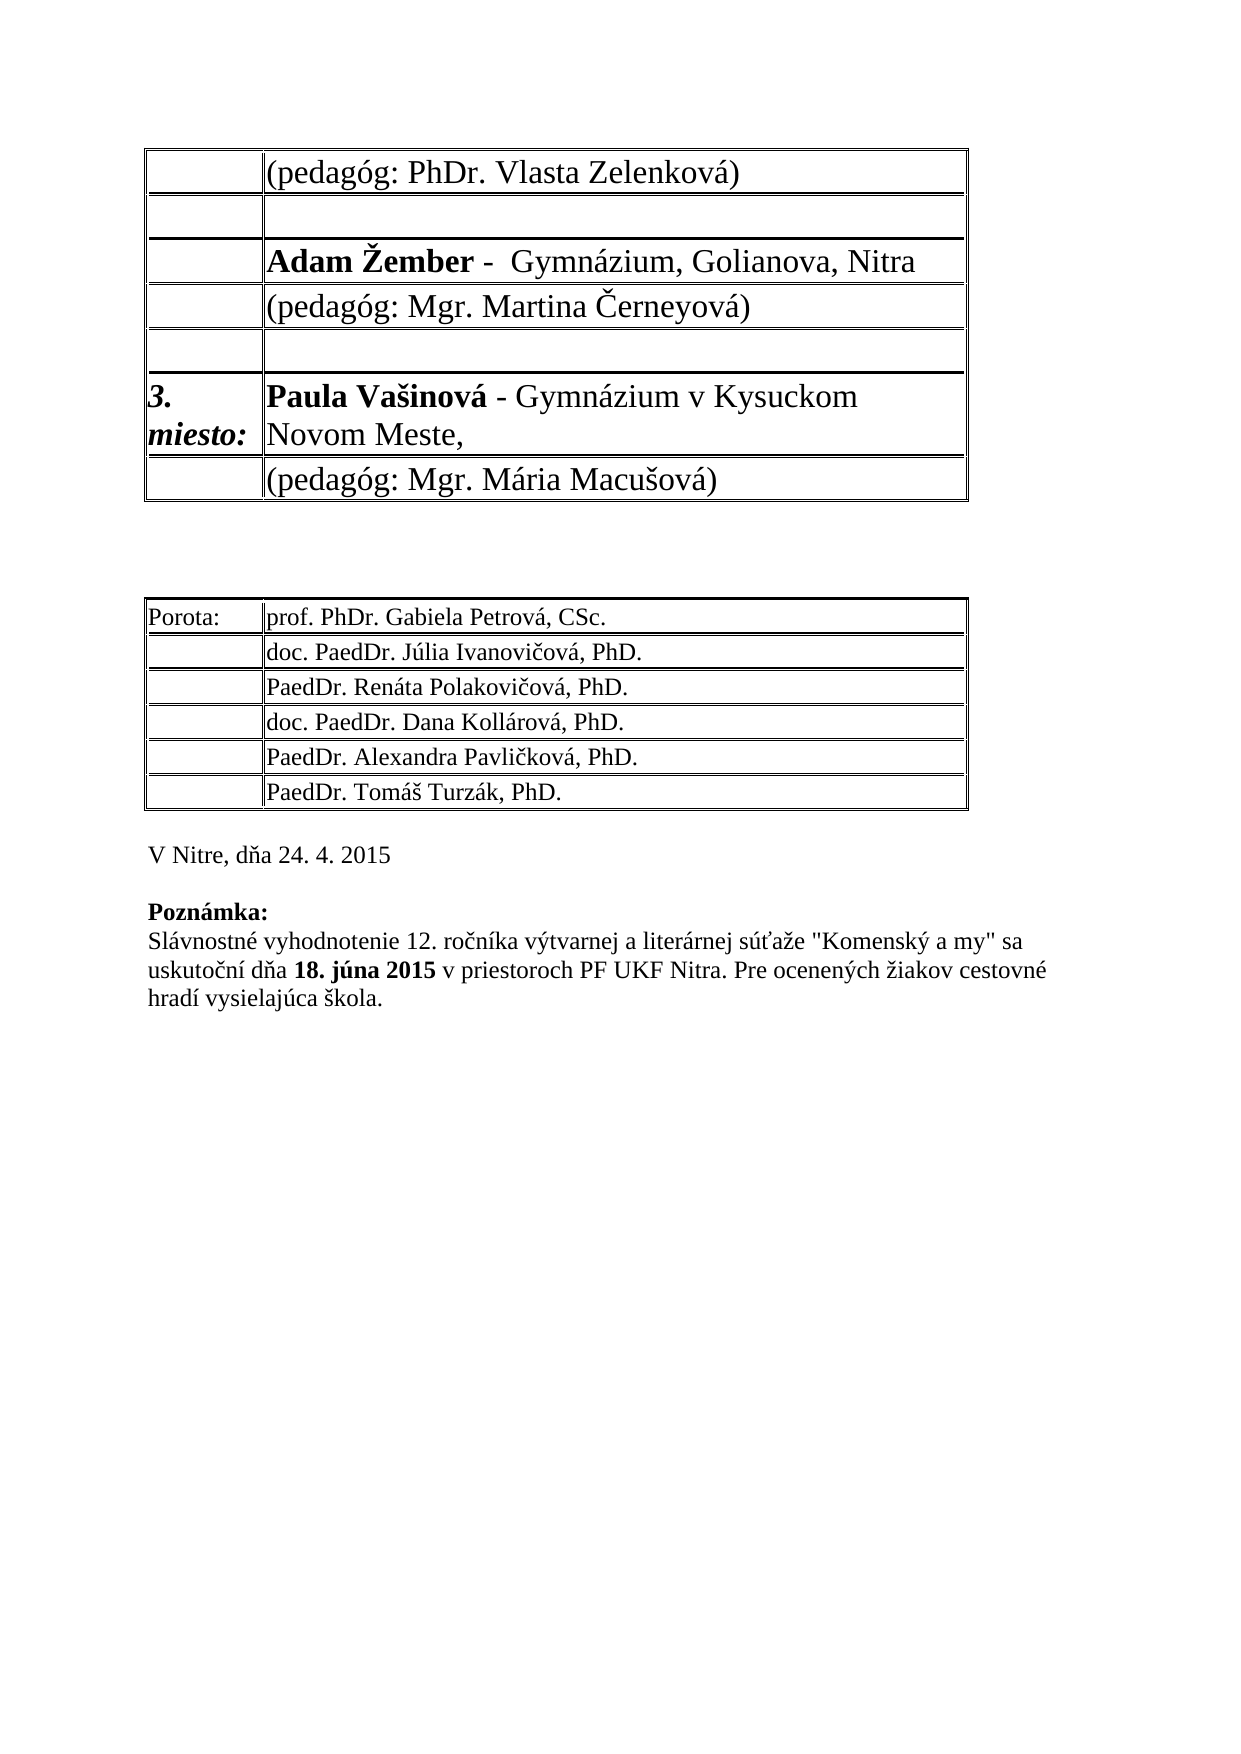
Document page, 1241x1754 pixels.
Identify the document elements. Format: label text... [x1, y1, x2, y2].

table_cell Paula Vašinová - Gymnázium v Kysuckom Novom Meste, [265, 371, 966, 454]
table_cell doc. PaedDr. Dana Kollárová, PhD. [265, 703, 966, 737]
table_cell PaedDr. Tomáš Turzák, PhD. [264, 773, 967, 808]
table_cell PaedDr. Renáta Polakovičová, PhD. [265, 667, 966, 702]
table_cell (pedagóg: PhDr. Vlasta Zelenková) [264, 151, 966, 192]
table_cell [145, 773, 264, 808]
table_cell [147, 703, 262, 737]
table_cell PaedDr. Alexandra Pavličková, PhD. [265, 738, 966, 773]
table_cell [145, 282, 264, 326]
table_cell doc. PaedDr. Júlia Ivanovičová, PhD. [265, 632, 966, 667]
table_cell [147, 326, 262, 371]
table_cell [147, 192, 262, 237]
table_cell [147, 237, 262, 282]
table_cell [265, 192, 966, 237]
table_cell [147, 738, 262, 773]
table_cell 3. miesto: [147, 371, 262, 454]
table_cell Adam Žember - Gymnázium, Golianova, Nitra [265, 237, 966, 282]
table_header prof. PhDr. Gabiela Petrová, CSc. [264, 600, 966, 632]
table_cell (pedagóg: Mgr. Mária Macušová) [264, 454, 966, 499]
table_header Porota: [147, 600, 264, 632]
text V Nitre, dňa 24. 4. 2015 Poznámka: Slávnostné vyhodnotenie 12. ročníka výtvarnej a literárnej súťaže "Komenský a my" sa uskutoční dňa 18. júna 2015 v priestoroch PF UKF Nitra. Pre ocenených žiakov cestovné hradí vysielajúca škola. [148, 811, 1093, 1012]
table_cell [147, 667, 262, 702]
table_cell [147, 632, 262, 667]
table_cell [147, 151, 264, 192]
table_cell [265, 326, 966, 371]
table_cell (pedagóg: Mgr. Martina Černeyová) [264, 282, 967, 326]
table_cell [147, 454, 264, 499]
